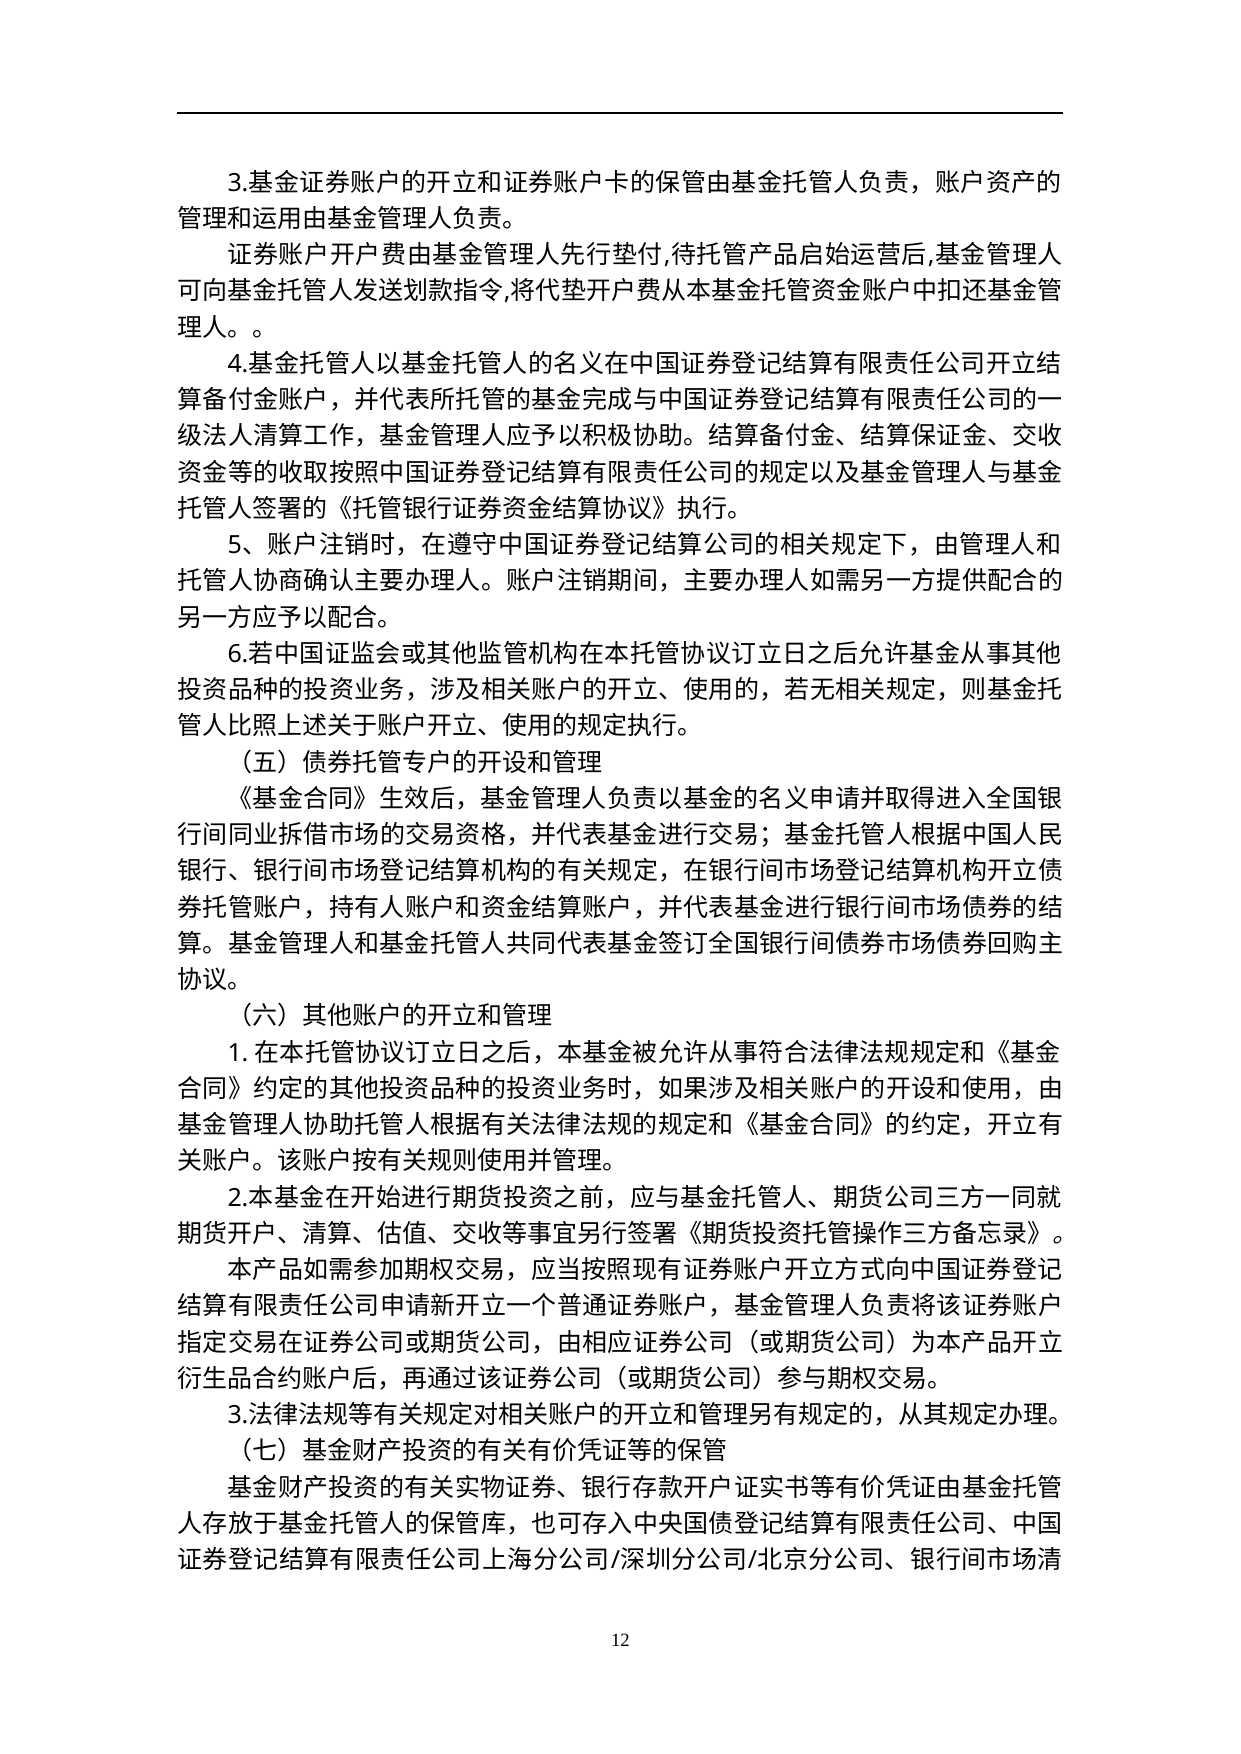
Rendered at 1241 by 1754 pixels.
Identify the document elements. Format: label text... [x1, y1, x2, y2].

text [177, 1467, 1063, 1576]
text 4.基金托管人以基金托管人的名义在中国证券登记结算有限责任公司开立结算备付金账户，并代表所托管的基金完成与中国证券登记结算有限责任公司的一级法人清算工作，基金管理人应予以积极协助。结算备付金、结算保证金、交收资金等的收取按照中国证券登记结算有限责任公司的规定以及基金管理人与基金托管人签署的《托管银行证券资金结算协议》执行。 [177, 343, 1063, 524]
text （五）债券托管专户的开设和管理 [177, 742, 1063, 778]
text （七）基金财产投资的有关有价凭证等的保管 [177, 1431, 1063, 1467]
text 5、账户注销时，在遵守中国证券登记结算公司的相关规定下，由管理人和托管人协商确认主要办理人。账户注销期间，主要办理人如需另一方提供配合的，另一方应予以配合。 [177, 524, 1063, 633]
text 3.法律法规等有关规定对相关账户的开立和管理另有规定的，从其规定办理。 [177, 1394, 1063, 1431]
text （六）其他账户的开立和管理 [177, 996, 1063, 1032]
text 1. 在本托管协议订立日之后，本基金被允许从事符合法律法规规定和《基金合同》约定的其他投资品种的投资业务时，如果涉及相关账户的开设和使用，由基金管理人协助托管人根据有关法律法规的规定和《基金合同》的约定，开立有关账户。该账户按有关规则使用并管理。 [177, 1032, 1063, 1177]
text 2.本基金在开始进行期货投资之前，应与基金托管人、期货公司三方一同就期货开户、清算、估值、交收等事宜另行签署《期货投资托管操作三方备忘录》。 [177, 1177, 1063, 1249]
text 本产品如需参加期权交易，应当按照现有证券账户开立方式向中国证券登记结算有限责任公司申请新开立一个普通证券账户，基金管理人负责将该证券账户指定交易在证券公司或期货公司，由相应证券公司（或期货公司）为本产品开立衍生品合约账户后，再通过该证券公司（或期货公司）参与期权交易。 [177, 1249, 1063, 1394]
text 证券账户开户费由基金管理人先行垫付,待托管产品启始运营后,基金管理人可向基金托管人发送划款指令,将代垫开户费从本基金托管资金账户中扣还基金管理人。。 [177, 234, 1063, 343]
text 6.若中国证监会或其他监管机构在本托管协议订立日之后允许基金从事其他投资品种的投资业务，涉及相关账户的开立、使用的，若无相关规定，则基金托管人比照上述关于账户开立、使用的规定执行。 [177, 633, 1063, 742]
text 《基金合同》生效后，基金管理人负责以基金的名义申请并取得进入全国银行间同业拆借市场的交易资格，并代表基金进行交易；基金托管人根据中国人民银行、银行间市场登记结算机构的有关规定，在银行间市场登记结算机构开立债券托管账户，持有人账户和资金结算账户，并代表基金进行银行间市场债券的结算。基金管理人和基金托管人共同代表基金签订全国银行间债券市场债券回购主协议。 [177, 778, 1063, 996]
text 3.基金证券账户的开立和证券账户卡的保管由基金托管人负责，账户资产的管理和运用由基金管理人负责。 [177, 162, 1063, 234]
